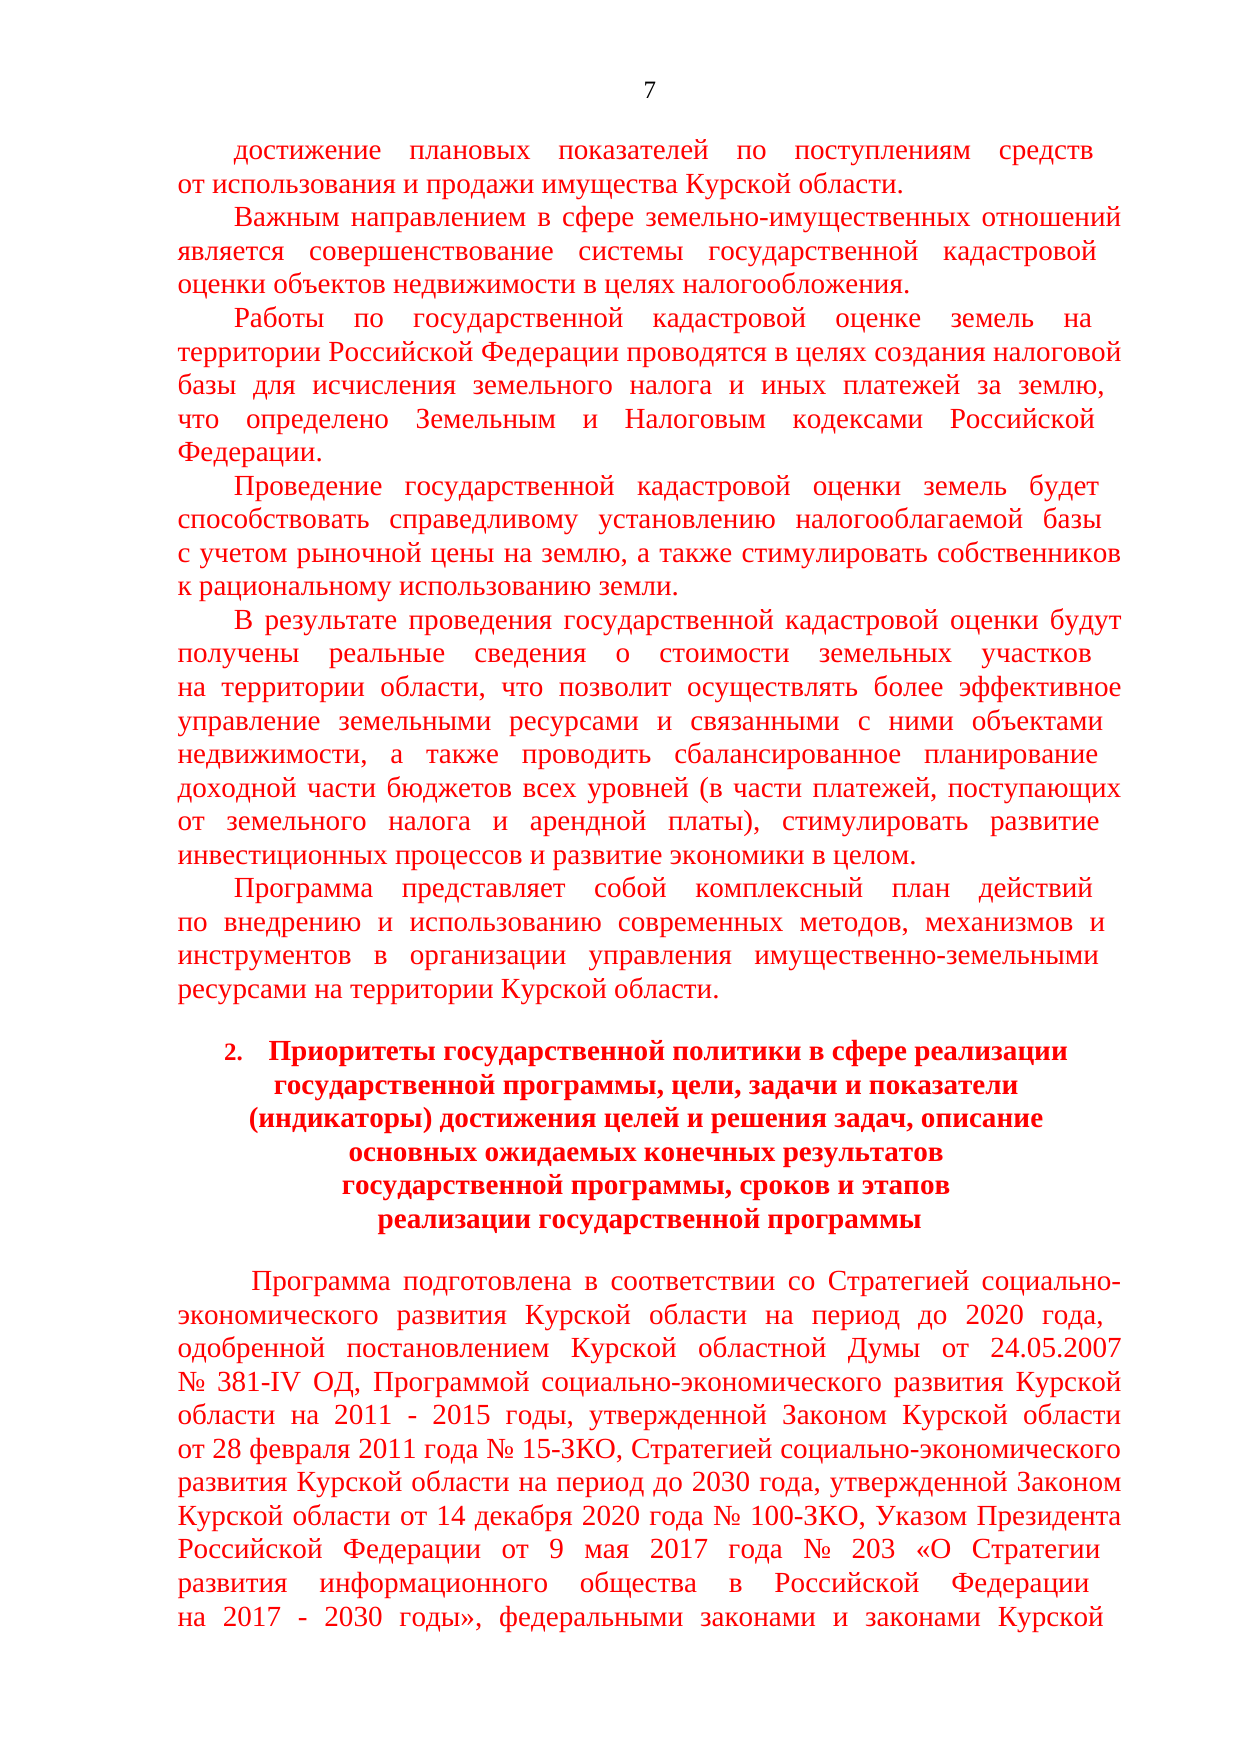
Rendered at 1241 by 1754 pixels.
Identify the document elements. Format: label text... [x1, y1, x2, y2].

text Проведение государственной кадастровой оценки земель будет способствовать справедливому установлению налогооблагаемой базы с учетом рыночной цены на землю, а также стимулировать собственников к рациональному использованию земли. [177, 468, 1122, 602]
text Программа представляет собой комплексный план действий по внедрению и использованию современных методов, механизмов и инструментов в организации управления имущественно-земельными ресурсами на территории Курской области. [177, 870, 1122, 1004]
text достижение плановых показателей по поступлениям средств от использования и продажи имущества Курской области. [177, 132, 1122, 199]
list Приоритеты государственной политики в сфере реализации государственной программы, цели, задачи и показатели (индикаторы) достижения целей и решения задач, описание основных ожидаемых конечных результатов государственной программы, сроков и этапов реализации государственной программы [177, 1033, 1122, 1234]
text В результате проведения государственной кадастровой оценки будут получены реальные сведения о стоимости земельных участков на территории области, что позволит осуществлять более эффективное управление земельными ресурсами и связанными с ними объектами недвижимости, а также проводить сбалансированное планирование доходной части бюджетов всех уровней (в части платежей, поступающих от земельного налога и арендной платы), стимулировать развитие инвестиционных процессов и развитие экономики в целом. [177, 602, 1122, 870]
text Важным направлением в сфере земельно-имущественных отношений является совершенствование системы государственной кадастровой оценки объектов недвижимости в целях налогообложения. [177, 199, 1122, 300]
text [177, 1263, 1122, 1632]
text Работы по государственной кадастровой оценке земель на территории Российской Федерации проводятся в целях создания налоговой базы для исчисления земельного налога и иных платежей за землю, что определено Земельным и Налоговым кодексами Российской Федерации. [177, 300, 1122, 468]
